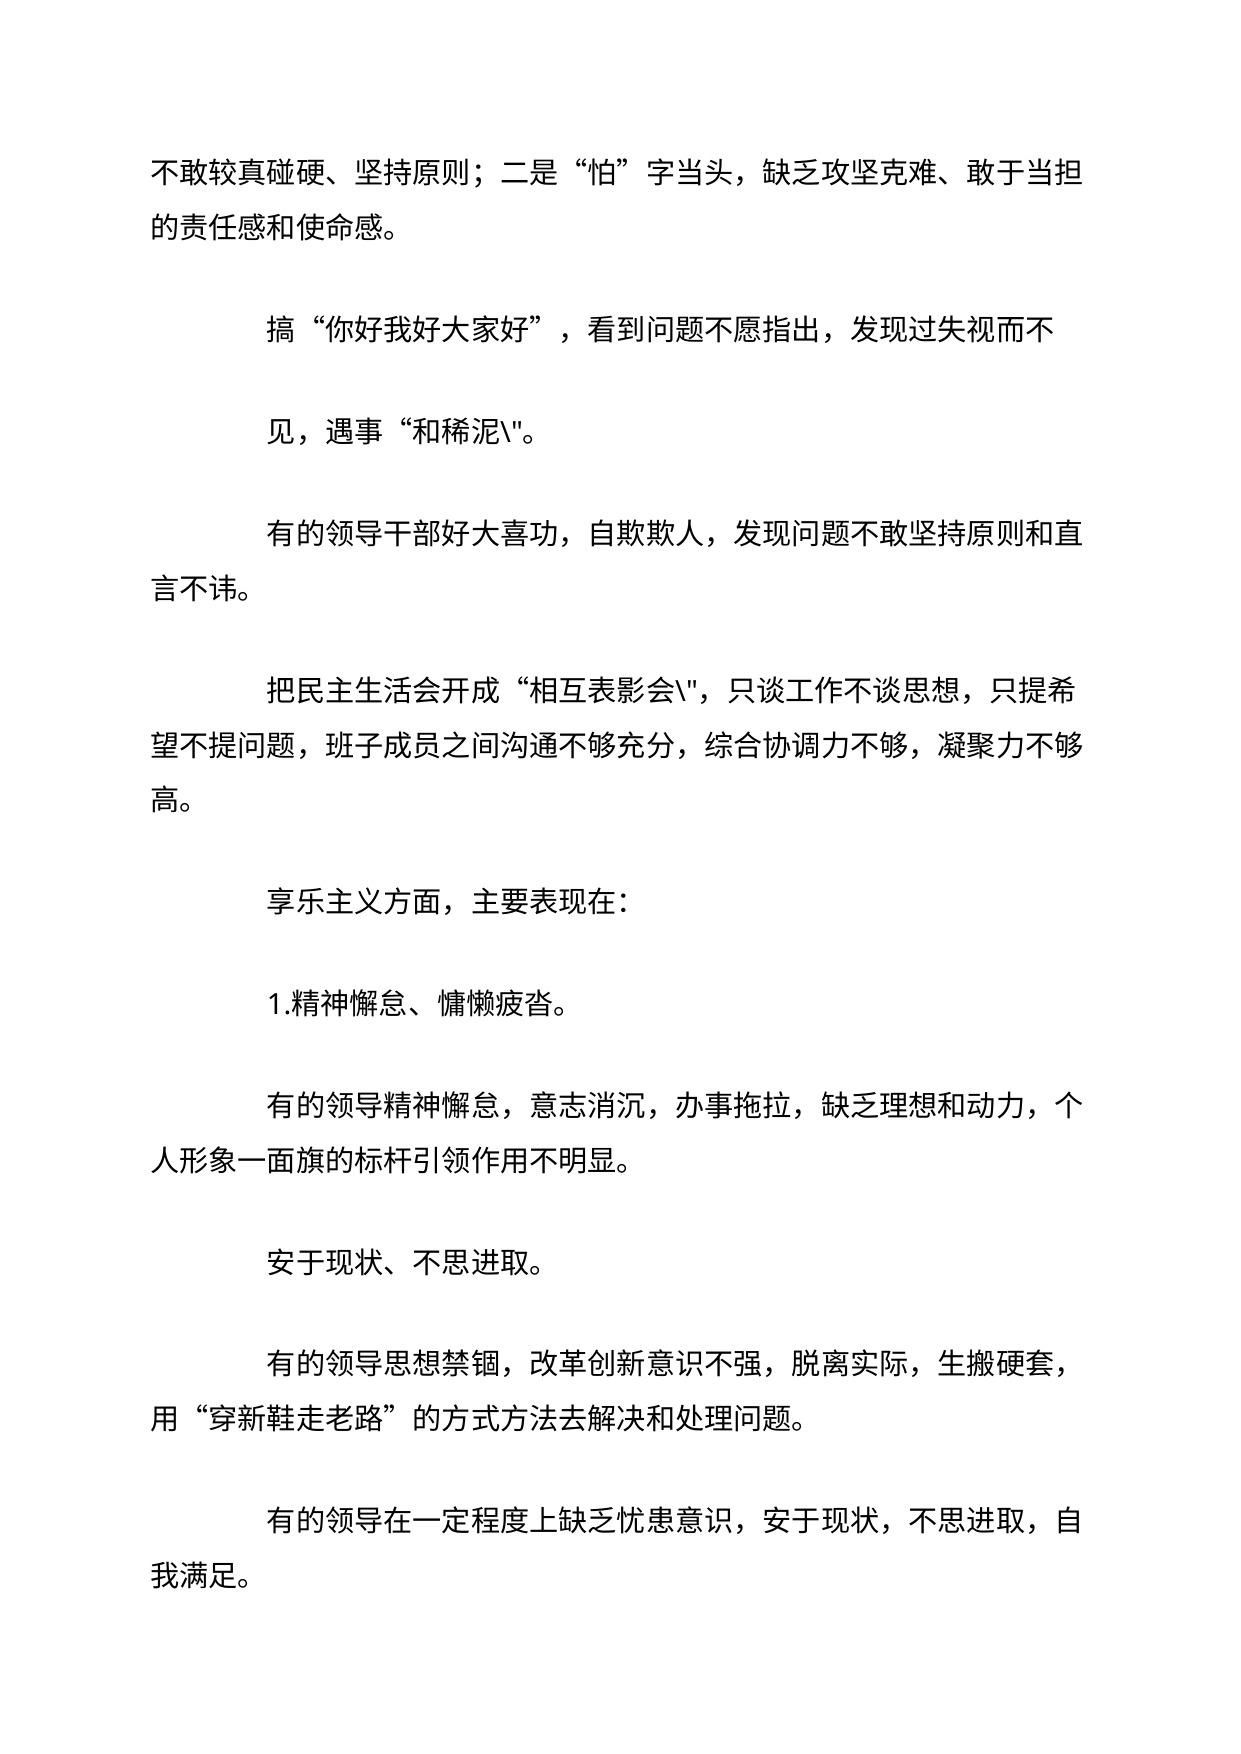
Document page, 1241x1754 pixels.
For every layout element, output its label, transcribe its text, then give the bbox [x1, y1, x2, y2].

text 1.精神懈怠、慵懒疲沓。 [150, 981, 1090, 1023]
text 见，遇事“和稀泥\"。 [150, 408, 1090, 451]
text 有的领导思想禁锢，改革创新意识不强，脱离实际，生搬硬套，用“穿新鞋走老路”的方式方法去解决和处理问题。 [150, 1341, 1090, 1438]
text 享乐主义方面，主要表现在： [150, 879, 1090, 921]
text 安于现状、不思进取。 [150, 1239, 1090, 1281]
text 搞“你好我好大家好”，看到问题不愿指出，发现过失视而不 [150, 307, 1090, 349]
text 有的领导精神懈怠，意志消沉，办事拖拉，缺乏理想和动力，个人形象一面旗的标杆引领作用不明显。 [150, 1082, 1090, 1180]
text 有的领导干部好大喜功，自欺欺人，发现问题不敢坚持原则和直言不讳。 [150, 510, 1090, 608]
text 把民主生活会开成“相互表影会\"，只谈工作不谈思想，只提希望不提问题，班子成员之间沟通不够充分，综合协调力不够，凝聚力不够高。 [150, 667, 1090, 819]
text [150, 150, 1090, 247]
text 有的领导在一定程度上缺乏忧患意识，安于现状，不思进取，自我满足。 [150, 1498, 1090, 1595]
